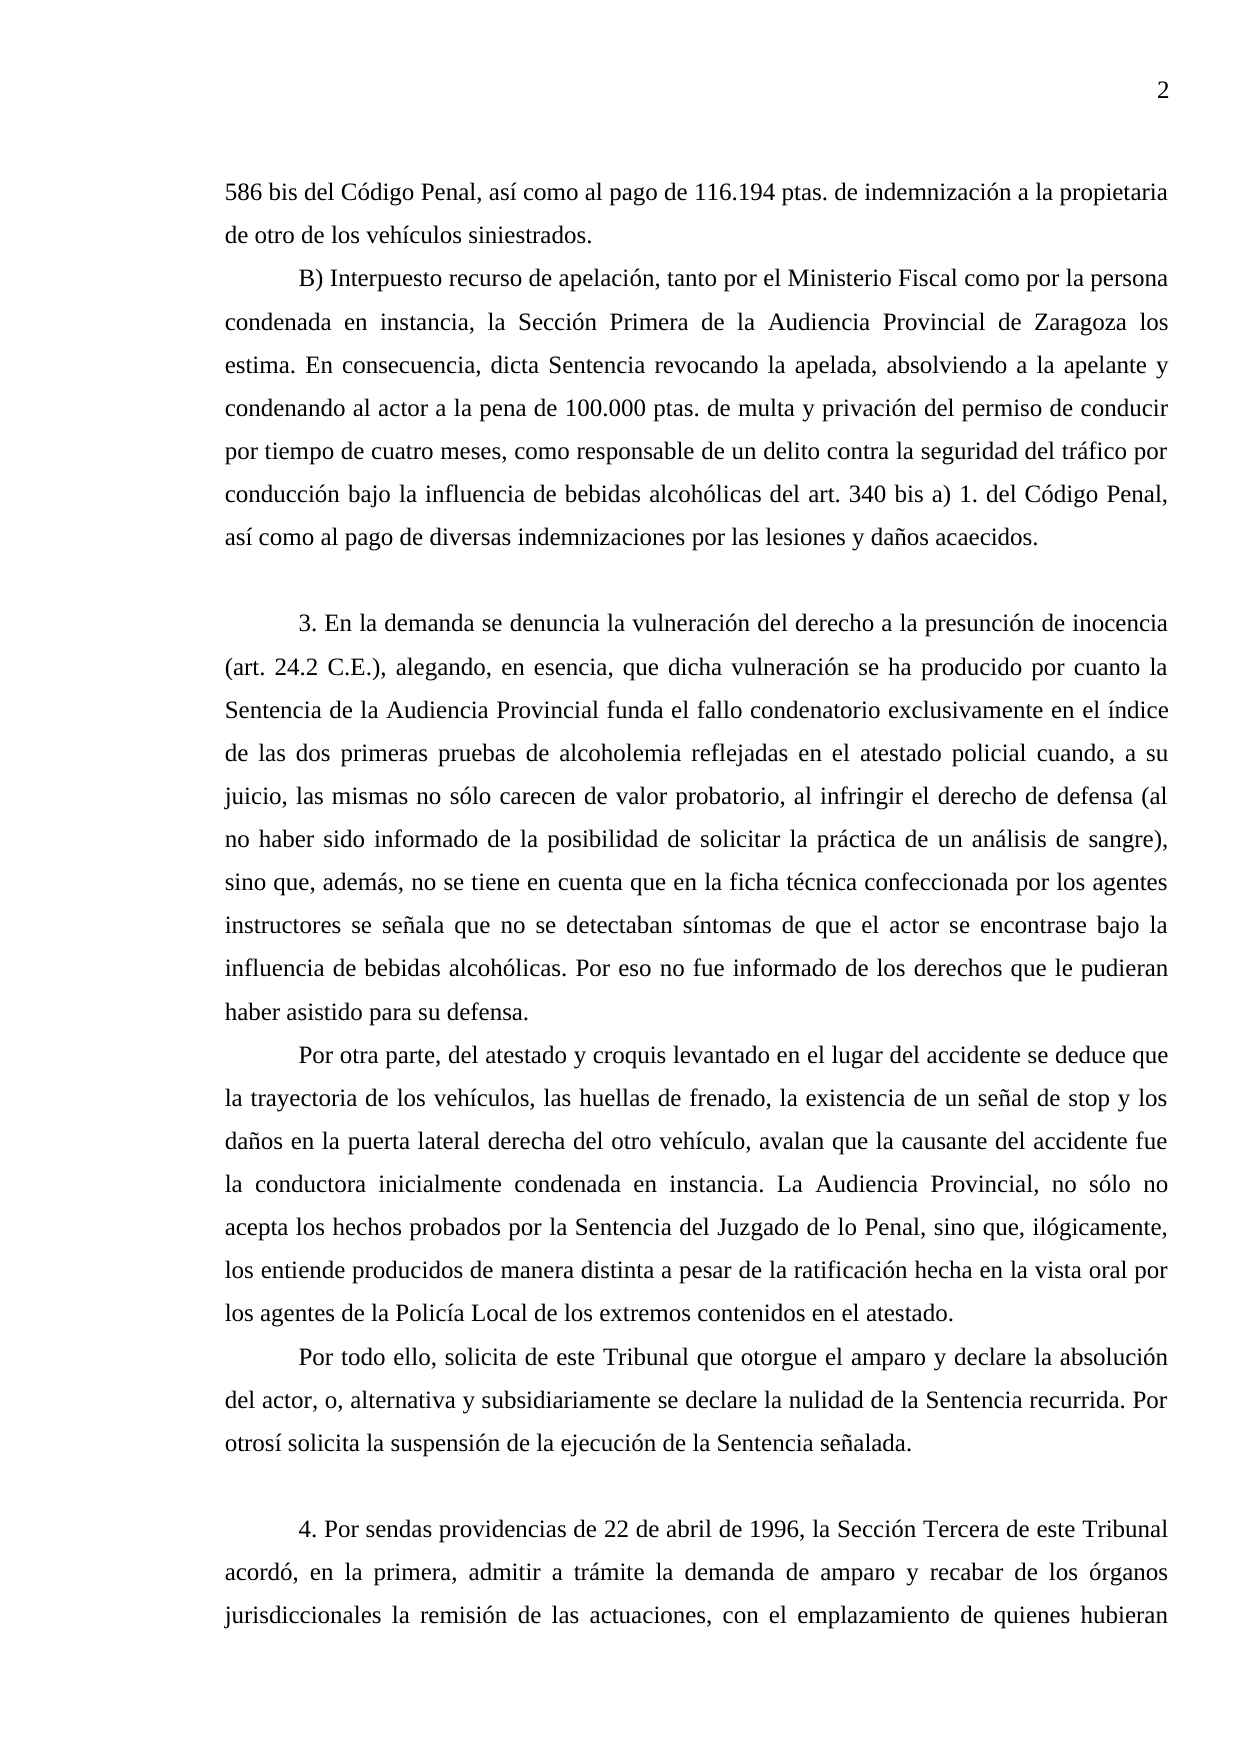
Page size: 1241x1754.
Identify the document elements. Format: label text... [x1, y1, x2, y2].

text Por otra parte, del atestado y croquis levantado en el lugar del accidente se deduce que la trayectoria de los vehículos, las huellas de frenado, la existencia de un señal de stop y los daños en la puerta lateral derecha del otro vehículo, avalan que la causante del accidente fue la conductora inicialmente condenada en instancia. La Audiencia Provincial, no sólo no acepta los hechos probados por la Sentencia del Juzgado de lo Penal, sino que, ilógicamente, los entiende producidos de manera distinta a pesar de la ratificación hecha en la vista oral por los agentes de la Policía Local de los extremos contenidos en el atestado. [224, 1040, 1169, 1327]
text B) Interpuesto recurso de apelación, tanto por el Ministerio Fiscal como por la persona condenada en instancia, la Sección Primera de la Audiencia Provincial de Zaragoza los estima. En consecuencia, dicta Sentencia revocando la apelada, absolviendo a la apelante y condenando al actor a la pena de 100.000 ptas. de multa y privación del permiso de conducir por tiempo de cuatro meses, como responsable de un delito contra la seguridad del tráfico por conducción bajo la influencia de bebidas alcohólicas del art. 340 bis a) 1. del Código Penal, así como al pago de diversas indemnizaciones por las lesiones y daños acaecidos. [224, 263, 1169, 551]
text 3. En la demanda se denuncia la vulneración del derecho a la presunción de inocencia (art. 24.2 C.E.), alegando, en esencia, que dicha vulneración se ha producido por cuanto la Sentencia de la Audiencia Provincial funda el fallo condenatorio exclusivamente en el índice de las dos primeras pruebas de alcoholemia reflejadas en el atestado policial cuando, a su juicio, las mismas no sólo carecen de valor probatorio, al infringir el derecho de defensa (al no haber sido informado de la posibilidad de solicitar la práctica de un análisis de sangre), sino que, además, no se tiene en cuenta que en la ficha técnica confeccionada por los agentes instructores se señala que no se detectaban síntomas de que el actor se encontrase bajo la influencia de bebidas alcohólicas. Por eso no fue informado de los derechos que le pudieran haber asistido para su defensa. [224, 608, 1169, 1025]
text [224, 1514, 1169, 1629]
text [224, 177, 1169, 249]
text Por todo ello, solicita de este Tribunal que otorgue el amparo y declare la absolución del actor, o, alternativa y subsidiariamente se declare la nulidad de la Sentencia recurrida. Por otrosí solicita la suspensión de la ejecución de la Sentencia señalada. [224, 1342, 1169, 1457]
